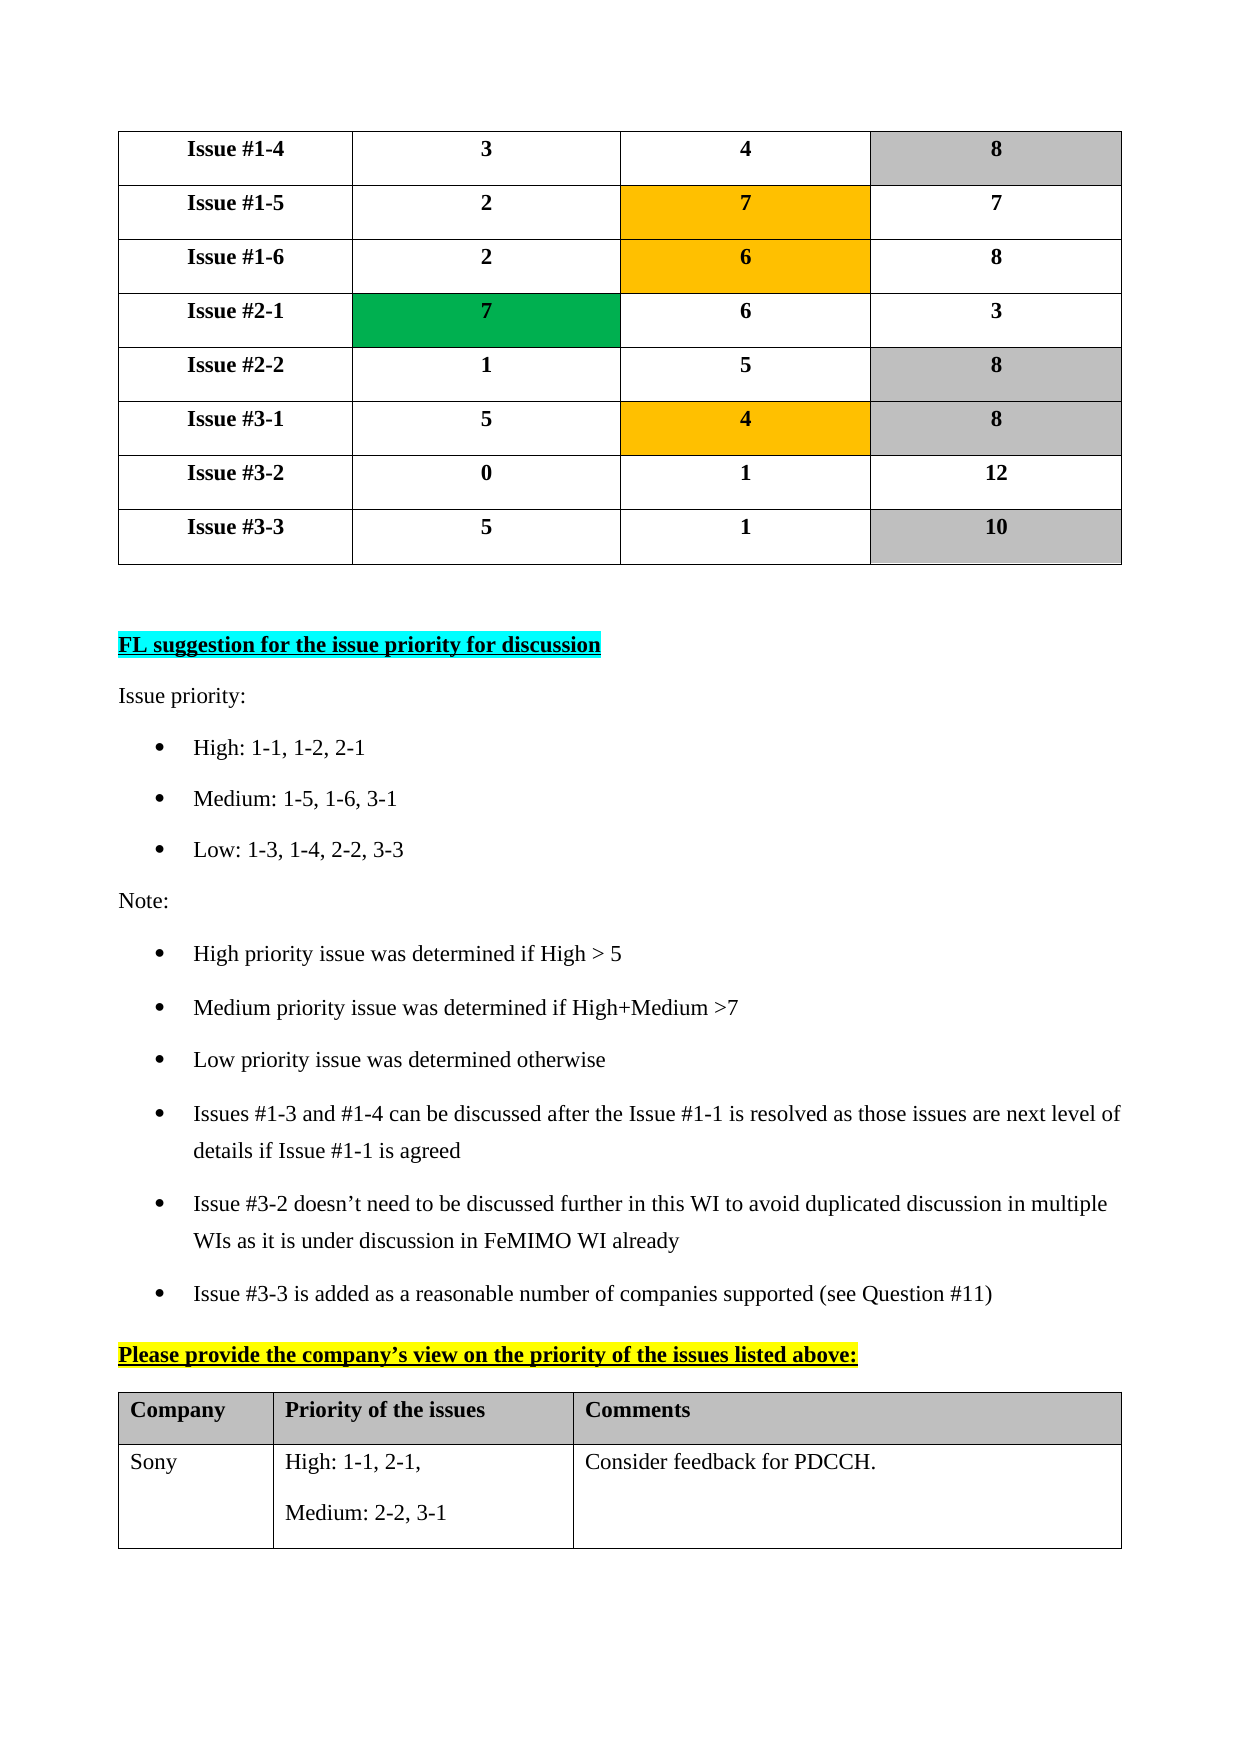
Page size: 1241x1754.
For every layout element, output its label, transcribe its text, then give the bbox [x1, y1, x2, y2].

table_cell 8 [871, 348, 1121, 401]
text FL suggestion for the issue priority for discussion [118, 628, 1122, 661]
text Please provide the company’s view on the priority of the issues listed above: [118, 1338, 1122, 1371]
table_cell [574, 1445, 1121, 1547]
table_cell 4 [621, 402, 870, 455]
table_cell Issue #3-3 [119, 510, 352, 563]
table_header Priority of the issues [274, 1393, 573, 1444]
list Issue #3-2 doesn’t need to be discussed further in this WI to avoid duplicated discussion in multiple WIs as it is under discussion in FeMIMO WI already [156, 1187, 1122, 1257]
table_cell 1 [353, 348, 620, 401]
table_cell 10 [871, 510, 1121, 563]
table_cell 1 [621, 510, 870, 563]
table_cell Issue #2-2 [119, 348, 352, 401]
table_cell Issue #1-5 [119, 186, 352, 239]
table_cell Sony [119, 1445, 273, 1547]
list Low: 1-3, 1-4, 2-2, 3-3 [156, 833, 1122, 866]
table_cell 8 [871, 132, 1121, 185]
table_cell 8 [871, 240, 1121, 293]
list Medium: 1-5, 1-6, 3-1 [156, 782, 1122, 814]
table_cell 7 [621, 186, 870, 239]
table_cell 2 [353, 240, 620, 293]
text Note: [118, 884, 1122, 917]
table_cell 5 [353, 402, 620, 455]
table_cell 5 [353, 510, 620, 563]
list Issues #1-3 and #1-4 can be discussed after the Issue #1-1 is resolved as those issues are next level of details if Issue #1-1 is agreed [156, 1097, 1122, 1166]
list High priority issue was determined if High > 5 [156, 937, 1122, 970]
table_cell 12 [871, 456, 1121, 509]
table_cell Issue #3-1 [119, 402, 352, 455]
text Issue priority: [118, 679, 1122, 712]
table_cell 6 [621, 294, 870, 347]
table_cell 7 [353, 294, 620, 347]
table_cell Issue #3-2 [119, 456, 352, 509]
list Medium priority issue was determined if High+Medium >7 [156, 991, 1122, 1023]
table_header Comments [574, 1393, 1121, 1444]
table_cell 0 [353, 456, 620, 509]
table_cell 5 [621, 348, 870, 401]
list Low priority issue was determined otherwise [156, 1043, 1122, 1076]
table_cell 8 [871, 402, 1121, 455]
table_cell 3 [353, 132, 620, 185]
table_cell 3 [871, 294, 1121, 347]
table_cell 6 [621, 240, 870, 293]
table_cell 1 [621, 456, 870, 509]
table_cell Issue #2-1 [119, 294, 352, 347]
table_cell Issue #1-6 [119, 240, 352, 293]
table_cell Issue #1-4 [119, 132, 352, 185]
table_cell 7 [871, 186, 1121, 239]
table_header Company [119, 1393, 273, 1444]
list High: 1-1, 1-2, 2-1 [156, 731, 1122, 763]
table_cell 2 [353, 186, 620, 239]
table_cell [274, 1445, 573, 1547]
list Issue #3-3 is added as a reasonable number of companies supported (see Question #11) [156, 1277, 1122, 1310]
table_cell 4 [621, 132, 870, 185]
